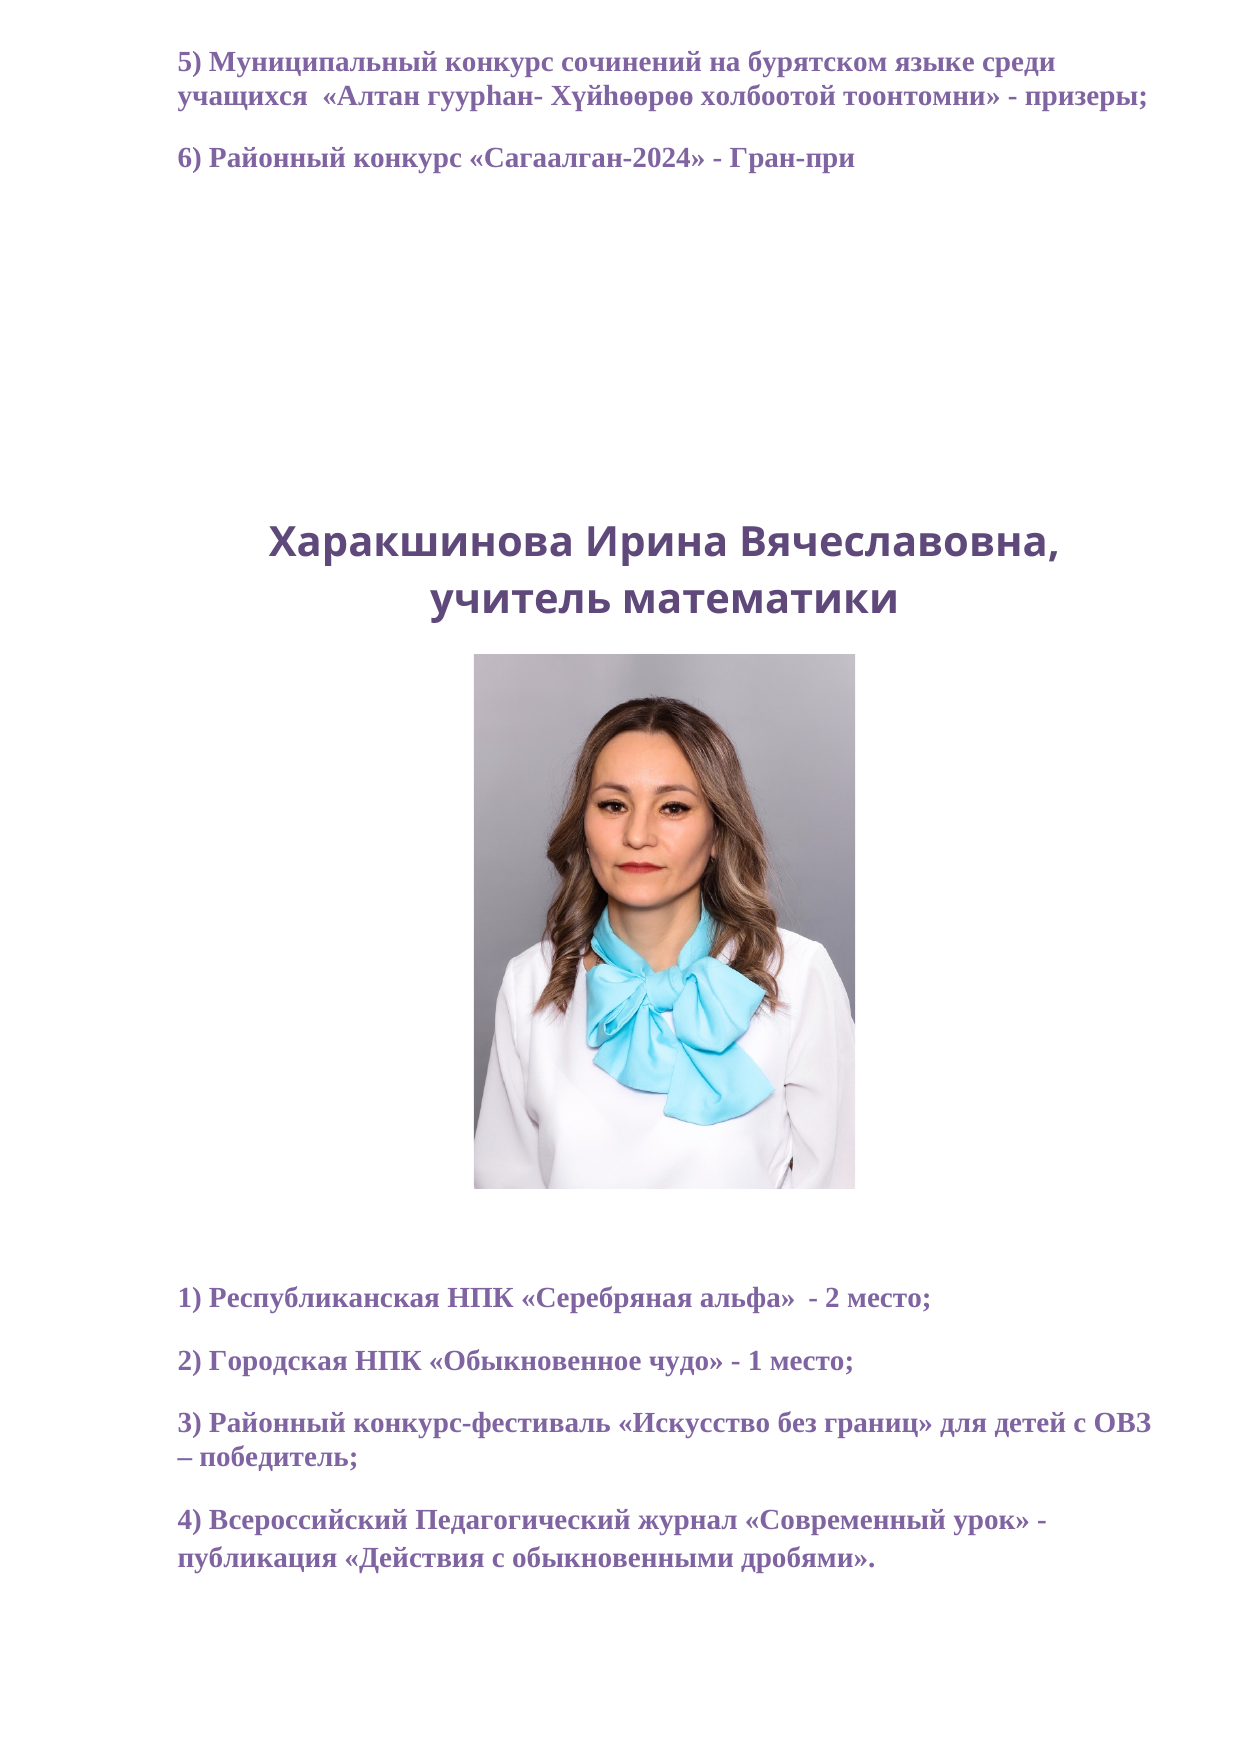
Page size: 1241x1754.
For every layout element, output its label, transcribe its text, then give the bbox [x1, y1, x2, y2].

text Харакшинова Ирина Вячеславовна, учитель математики [177, 512, 1152, 626]
text 3) Районный конкурс-фестиваль «Искусство без границ» для детей с ОВЗ – победитель; [177, 1406, 1152, 1473]
text 2) Городская НПК «Обыкновенное чудо» - 1 место; [177, 1343, 1152, 1376]
text 1) Республиканская НПК «Серебряная альфа» - 2 место; [177, 1280, 1152, 1314]
text 4) Всероссийский Педагогический журнал «Современный урок» - публикация «Действия с обыкновенными дробями». [177, 1502, 1152, 1574]
picture [473, 654, 855, 1189]
text 5) Муниципальный конкурс сочинений на бурятском языке среди учащихся «Алтан гуурһан- Хүйһөөрөө холбоотой тоонтомни» - призеры; [177, 44, 1152, 111]
text 6) Районный конкурс «Сагаалган-2024» - Гран-при [177, 141, 1152, 174]
